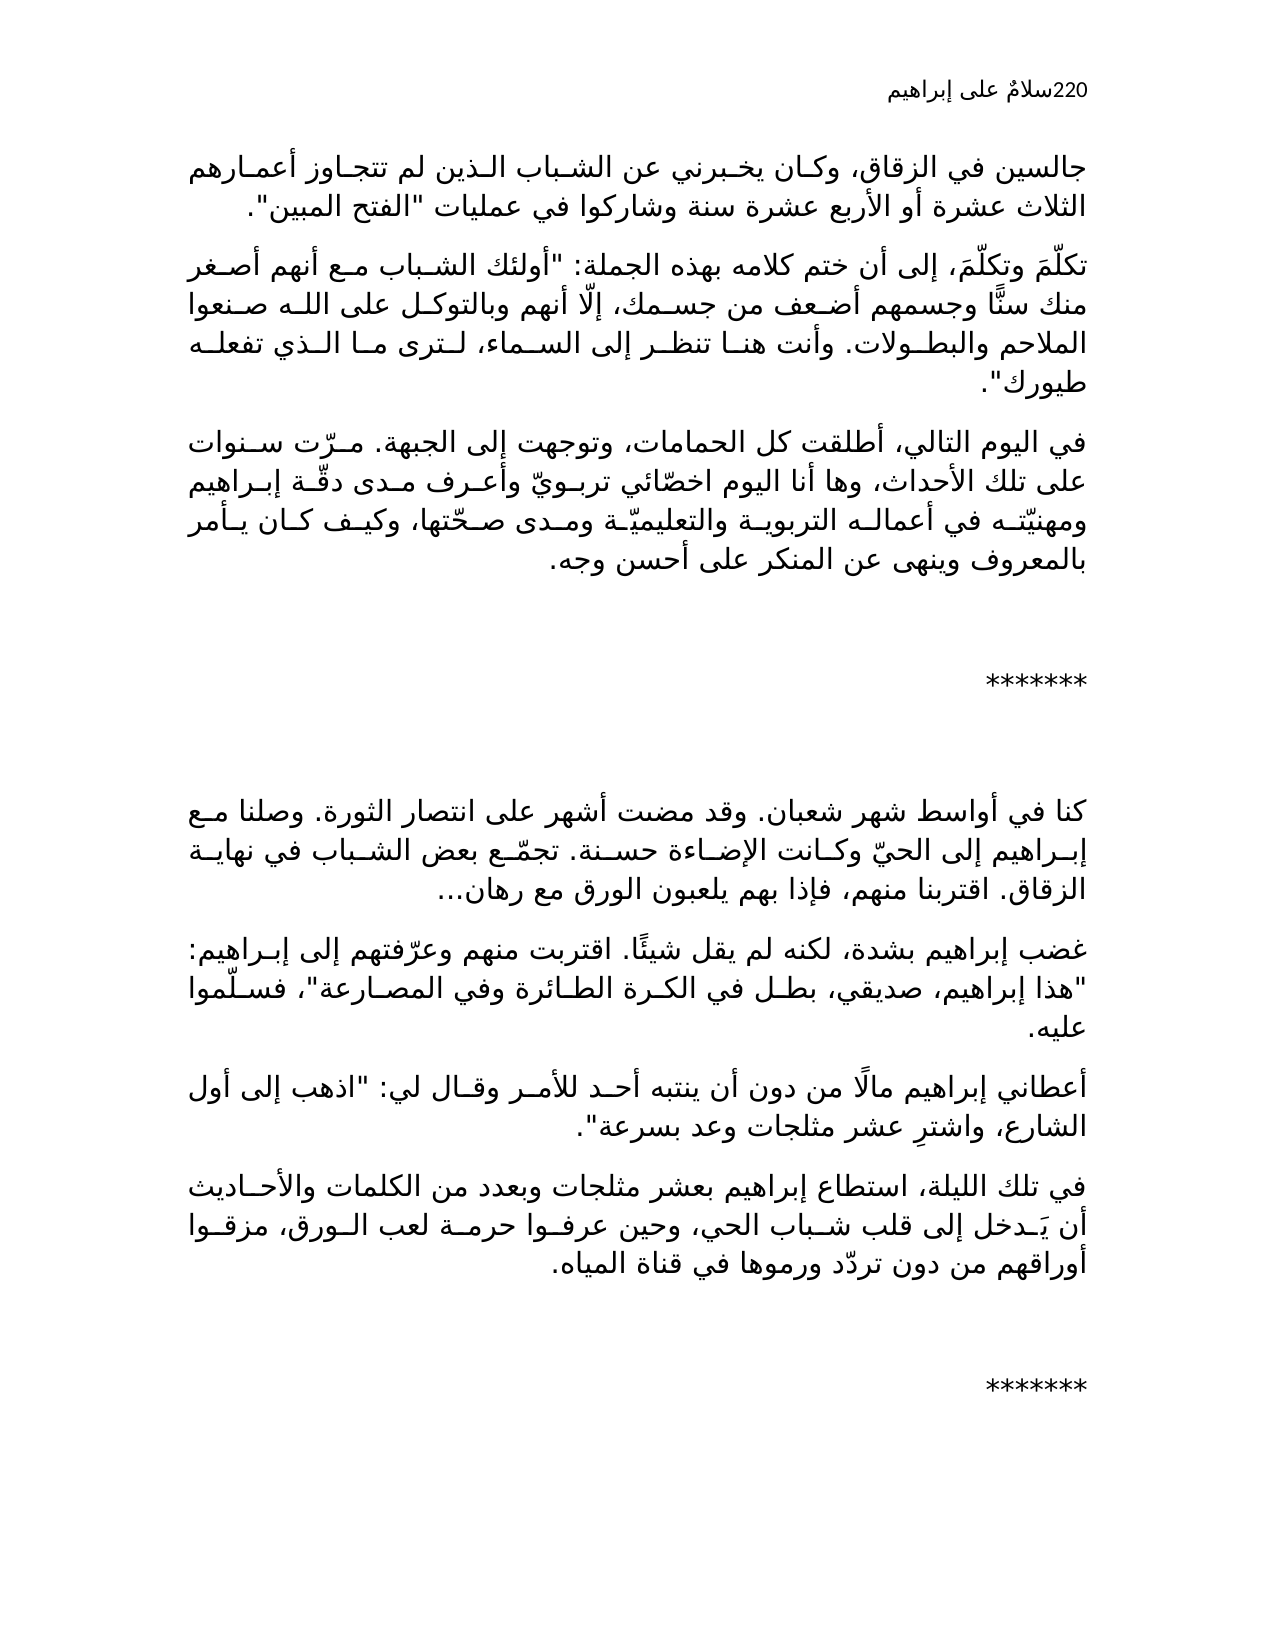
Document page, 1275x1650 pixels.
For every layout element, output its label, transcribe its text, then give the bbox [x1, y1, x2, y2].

text كنا في أواسط شهر شعبان. وقد مضىت أشهر على انتصار الثورة. وصلنا مع إبراهيم إلى الحيّ وكانت الإضاءة حسنة. تجمّع بعض الشباب في نهاية الزقاق. اقتربنا منهم، فإذا بهم يلعبون الورق مع رهان... [187, 795, 1087, 907]
text ******* [187, 668, 1087, 702]
text في اليوم التالي، أطلقت كل الحمامات، وتوجهت إلى الجبهة. مرّت سنوات على تلك الأحداث، وها أنا اليوم اخصّائي تربويّ وأعرف مدى دقّة إبراهيم ومهنيّته في أعماله التربوية والتعليميّة ومدى صحّتها، وكيف كان يأمر بالمعروف وينهى عن المنكر على أحسن وجه. [187, 425, 1087, 576]
text في تلك الليلة، استطاع إبراهيم بعشر مثلجات وبعدد من الكلمات والأحاديث أن يَدخل إلى قلب شباب الحي، وحين عرفوا حرمة لعب الورق، مزقوا أوراقهم من دون تردّد ورموها في قناة المياه. [187, 1169, 1087, 1281]
text أعطاني إبراهيم مالًا من دون أن ينتبه أحد للأمر وقال لي: "اذهب إلى أول الشارع، واشترِ عشر مثلجات وعد بسرعة". [187, 1070, 1087, 1143]
text جالسين في الزقاق، وكان يخبرني عن الشباب الذين لم تتجاوز أعمارهم الثلاث عشرة أو الأربع عشرة سنة وشاركوا في عمليات "الفتح المبين". [187, 150, 1087, 223]
text غضب إبراهيم بشدة، لكنه لم يقل شيئًا. اقتربت منهم وعرّفتهم إلى إبراهيم: "هذا إبراهيم، صديقي، بطل في الكرة الطائرة وفي المصارعة"، فسلّموا عليه. [187, 932, 1087, 1044]
text ******* [187, 1373, 1087, 1407]
text تكلّمَ وتكلّمَ، إلى أن ختم كلامه بهذه الجملة: "أولئك الشباب مع أنهم أصغر منك سنًّا وجسمهم أضعف من جسمك، إلّا أنهم وبالتوكل على الله صنعوا الملاحم والبطولات. وأنت هنا تنظر إلى السماء، لترى ما الذي تفعله طيورك". [187, 249, 1087, 399]
